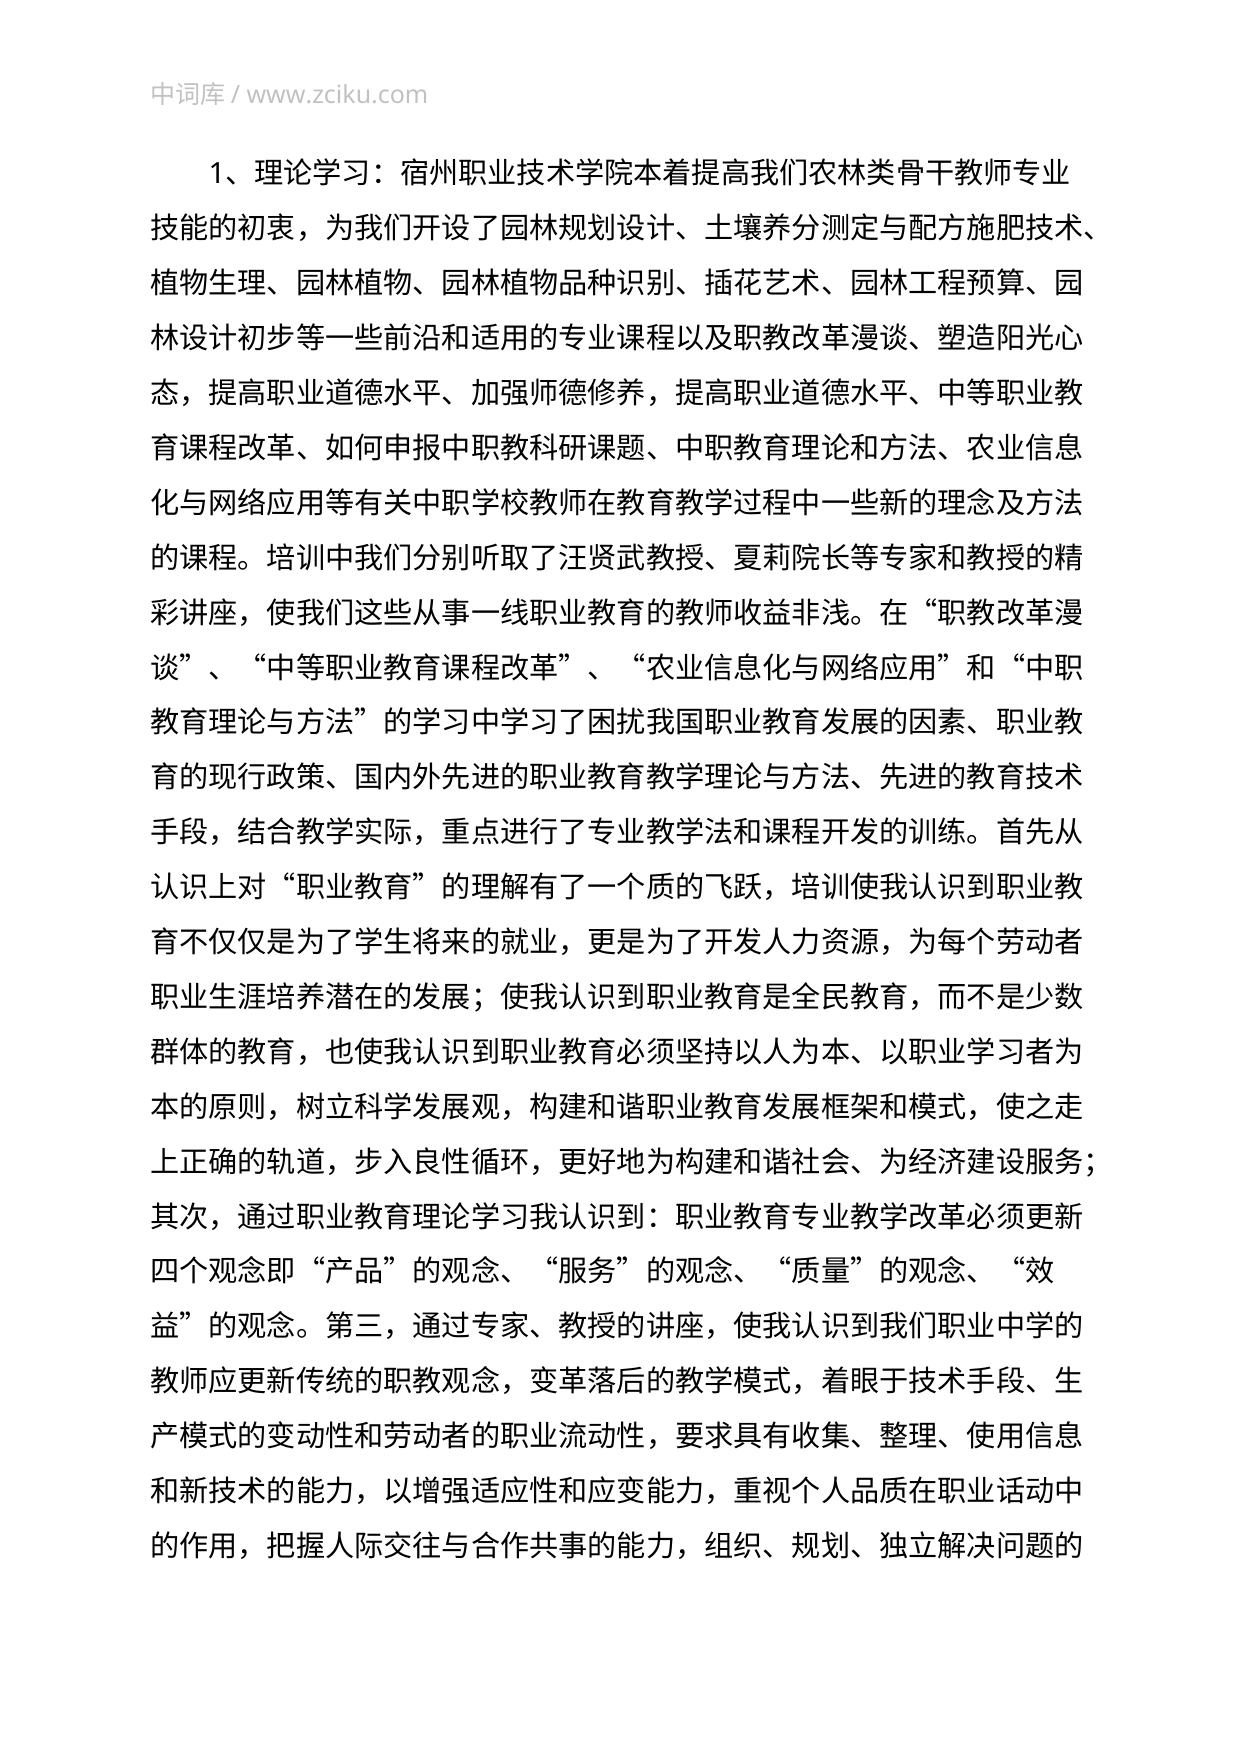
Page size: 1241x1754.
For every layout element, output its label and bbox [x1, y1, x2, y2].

text [150, 150, 1090, 1565]
